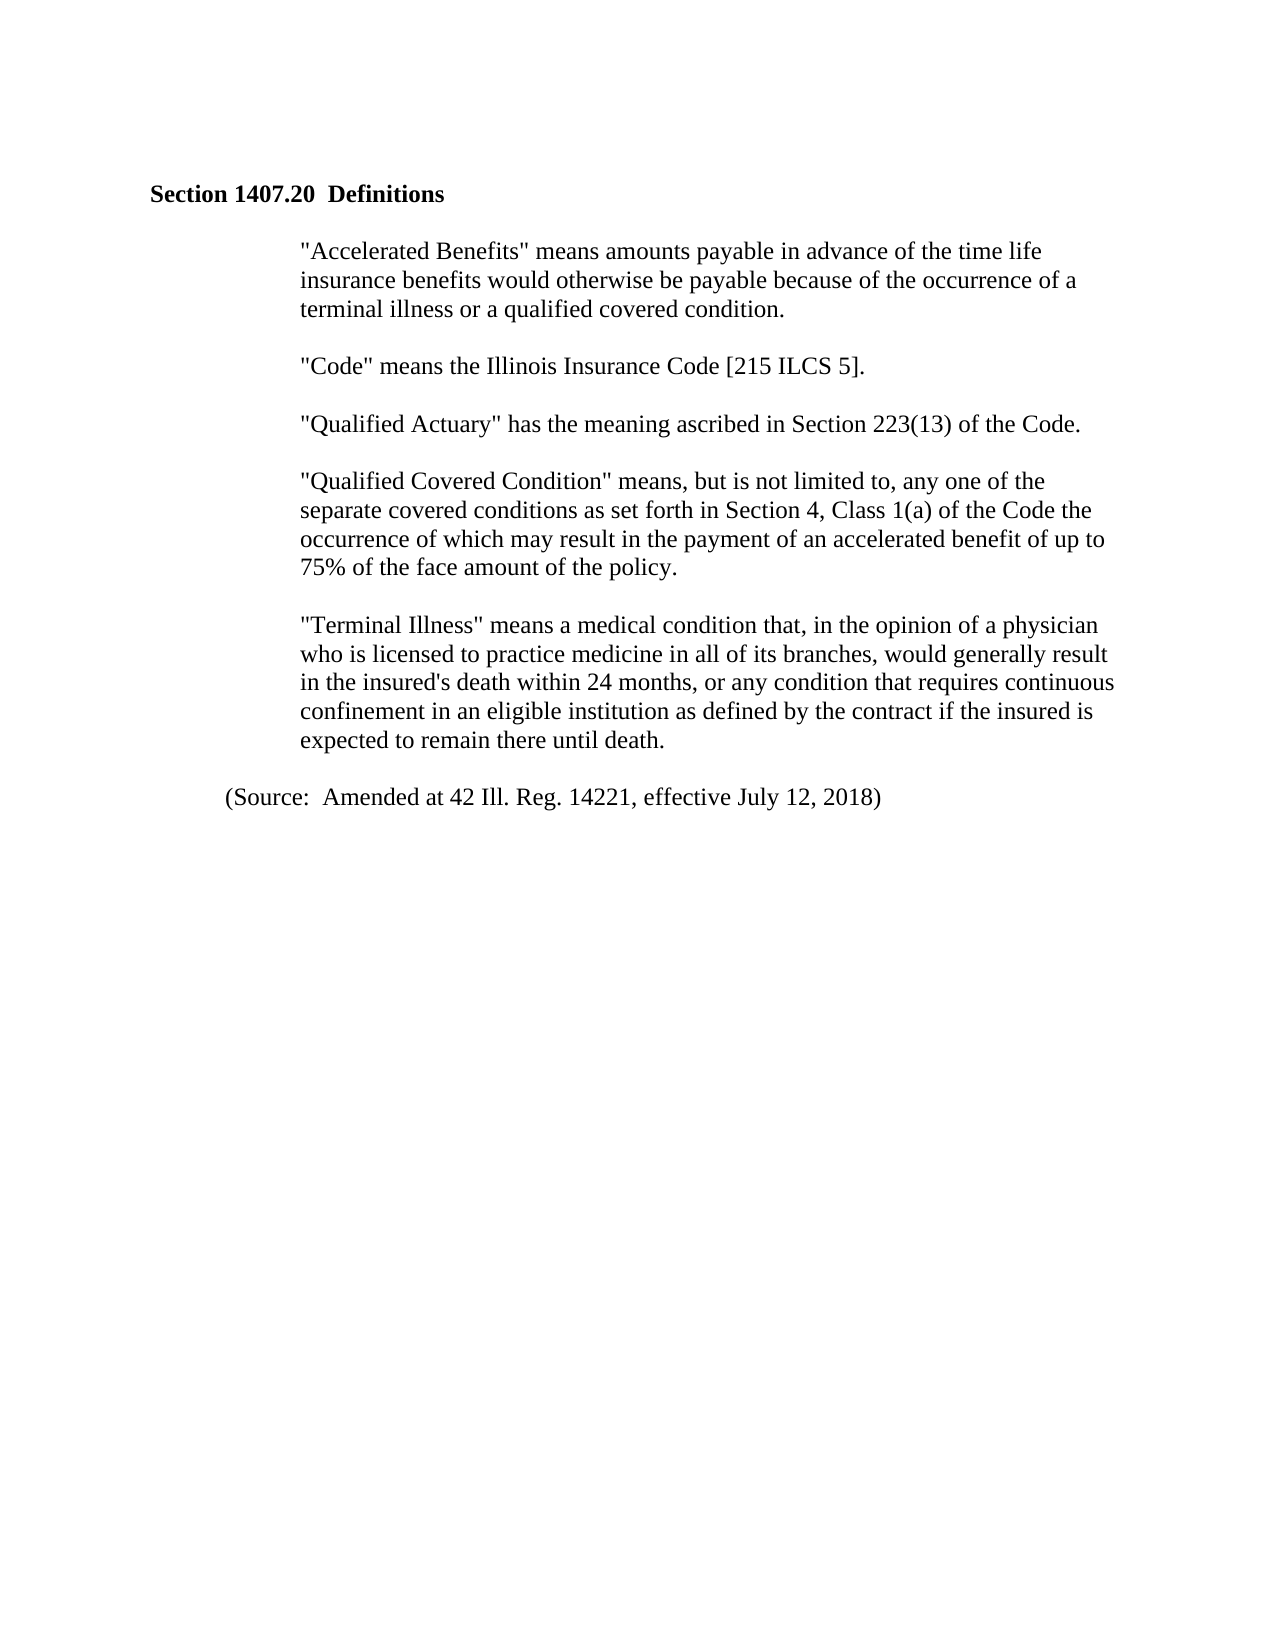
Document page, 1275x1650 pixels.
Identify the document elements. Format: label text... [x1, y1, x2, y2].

text "Accelerated Benefits" means amounts payable in advance of the time life insurance benefits would otherwise be payable because of the occurrence of a terminal illness or a qualified covered condition. [300, 236, 1125, 322]
text Section 1407.20 Definitions [150, 179, 1125, 207]
text "Terminal Illness" means a medical condition that, in the opinion of a physician who is licensed to practice medicine in all of its branches, would generally result in the insured's death within 24 months, or any condition that requires continuous confinement in an eligible institution as defined by the contract if the insured is expected to remain there until death. [300, 610, 1125, 754]
text "Code" means the Illinois Insurance Code [215 ILCS 5]. [300, 351, 1125, 380]
text "Qualified Covered Condition" means, but is not limited to, any one of the separate covered conditions as set forth in Section 4, Class 1(a) of the Code the occurrence of which may result in the payment of an accelerated benefit of up to 75% of the face amount of the policy. [300, 466, 1125, 581]
text (Source: Amended at 42 Ill. Reg. 14221, effective July 12, 2018) [225, 782, 1125, 811]
text "Qualified Actuary" has the meaning ascribed in Section 223(13) of the Code. [300, 409, 1125, 437]
